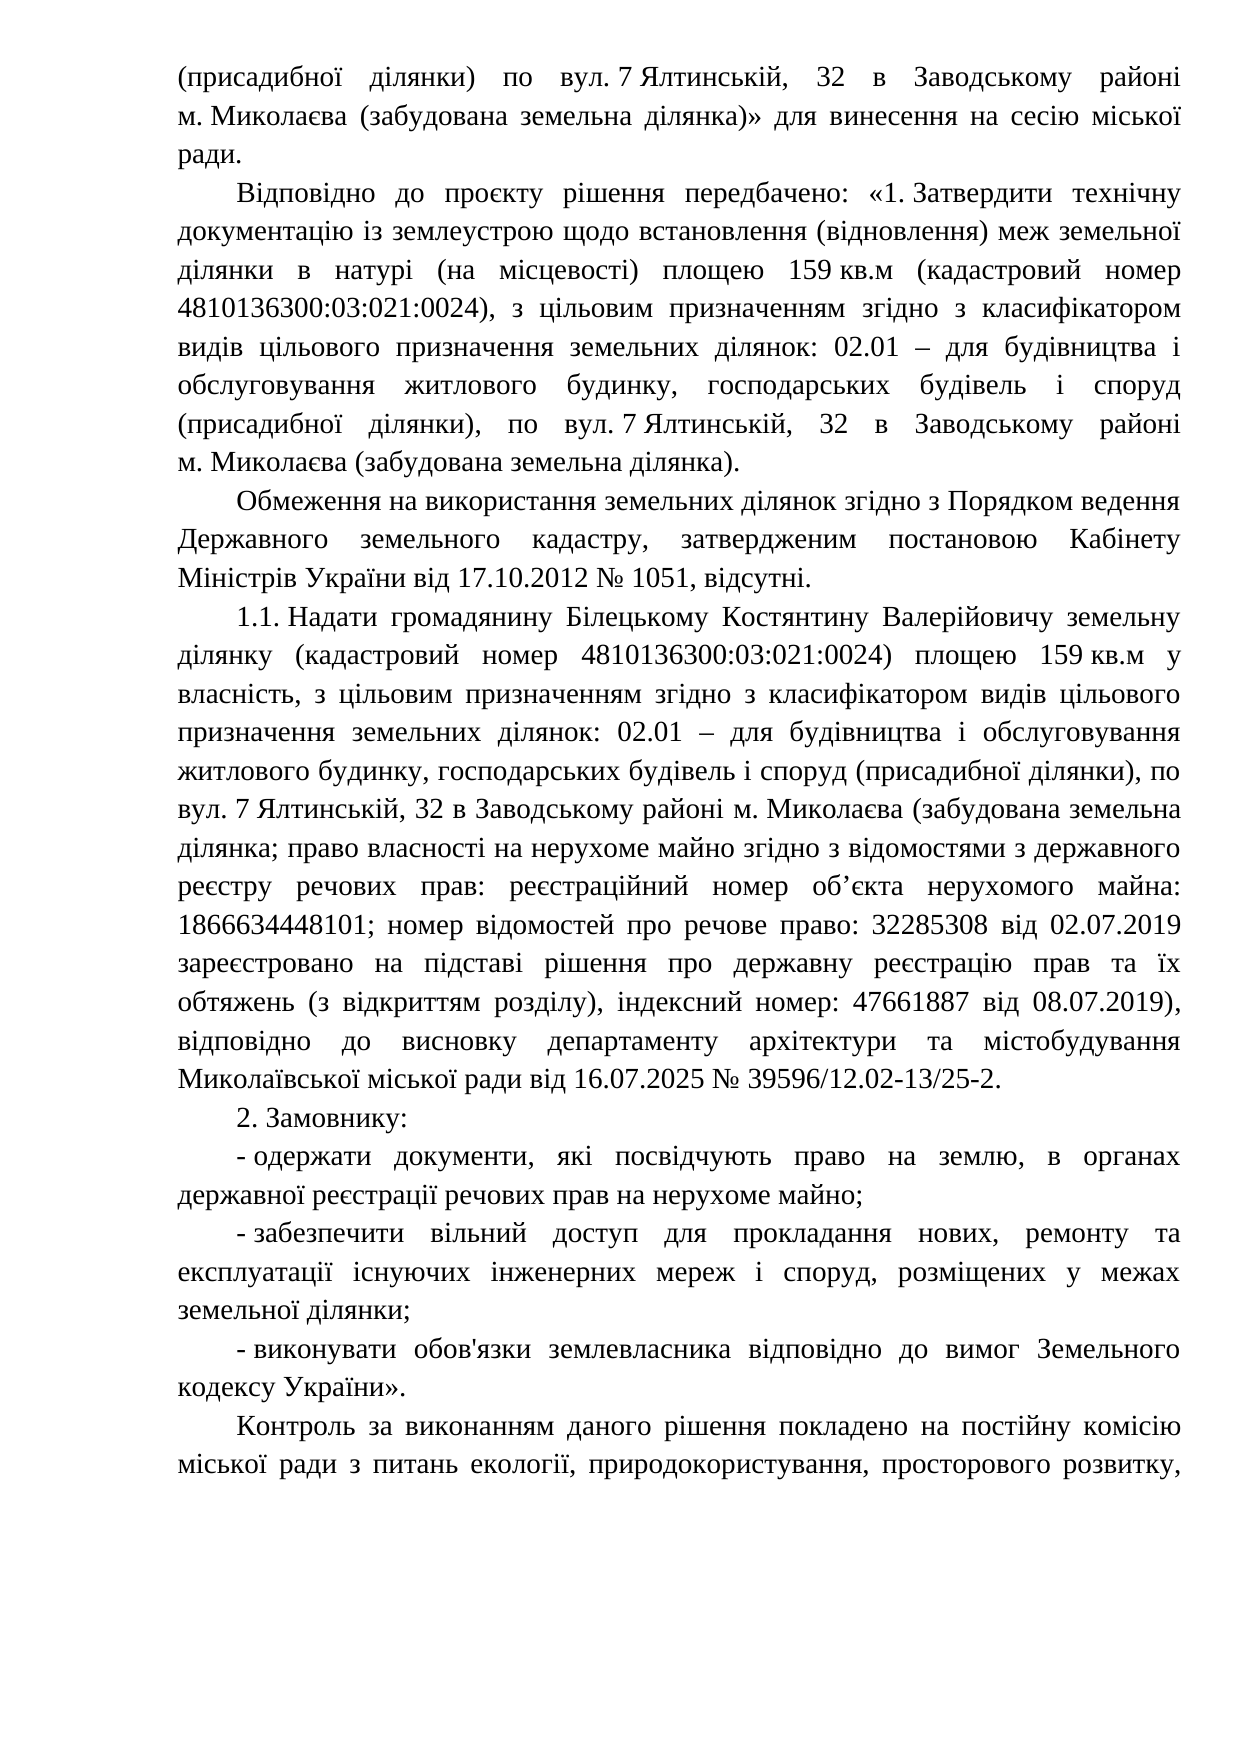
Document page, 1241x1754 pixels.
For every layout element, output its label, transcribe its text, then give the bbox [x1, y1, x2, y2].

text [177, 59, 1181, 170]
text 2. Замовнику: [177, 1100, 1181, 1133]
text Відповідно до проєкту рішення передбачено: «1. Затвердити технічну документацію із землеустрою щодо встановлення (відновлення) меж земельної ділянки в натурі (на місцевості) площею 159 кв.м (кадастровий номер 4810136300:03:021:0024), з цільовим призначенням згідно з класифікатором видів цільового призначення земельних ділянок: 02.01 – для будівництва і обслуговування житлового будинку, господарських будівель і споруд (присадибної ділянки), по вул. 7 Ялтинській, 32 в Заводському районі м. Миколаєва (забудована земельна ділянка). [177, 175, 1181, 478]
text - одержати документи, які посвідчують право на землю, в органах державної реєстрації речових прав на нерухоме майно; [177, 1138, 1181, 1210]
text - виконувати обов'язки землевласника відповідно до вимог Земельного кодексу України». [177, 1331, 1181, 1403]
text - забезпечити вільний доступ для прокладання нових, ремонту та експлуатації існуючих інженерних мереж і споруд, розміщених у межах земельної ділянки; [177, 1215, 1181, 1326]
text 1.1. Надати громадянину Білецькому Костянтину Валерійовичу земельну ділянку (кадастровий номер 4810136300:03:021:0024) площею 159 кв.м у власність, з цільовим призначенням згідно з класифікатором видів цільового призначення земельних ділянок: 02.01 – для будівництва і обслуговування житлового будинку, господарських будівель і споруд (присадибної ділянки), по вул. 7 Ялтинській, 32 в Заводському районі м. Миколаєва (забудована земельна ділянка; право власності на нерухоме майно згідно з відомостями з державного реєстру речових прав: реєстраційний номер об’єкта нерухомого майна: 1866634448101; номер відомостей про речове право: 32285308 від 02.07.2019 зареєстровано на підставі рішення про державну реєстрацію прав та їх обтяжень (з відкриттям розділу), індексний номер: 47661887 від 08.07.2019), відповідно до висновку департаменту архітектури та містобудування Миколаївської міської ради від 16.07.2025 № 39596/12.02-13/25-2. [177, 599, 1181, 1095]
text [177, 1408, 1181, 1480]
text Обмеження на використання земельних ділянок згідно з Порядком ведення Державного земельного кадастру, затвердженим постановою Кабінету Міністрів України від 17.10.2012 № 1051, відсутні. [177, 483, 1181, 594]
